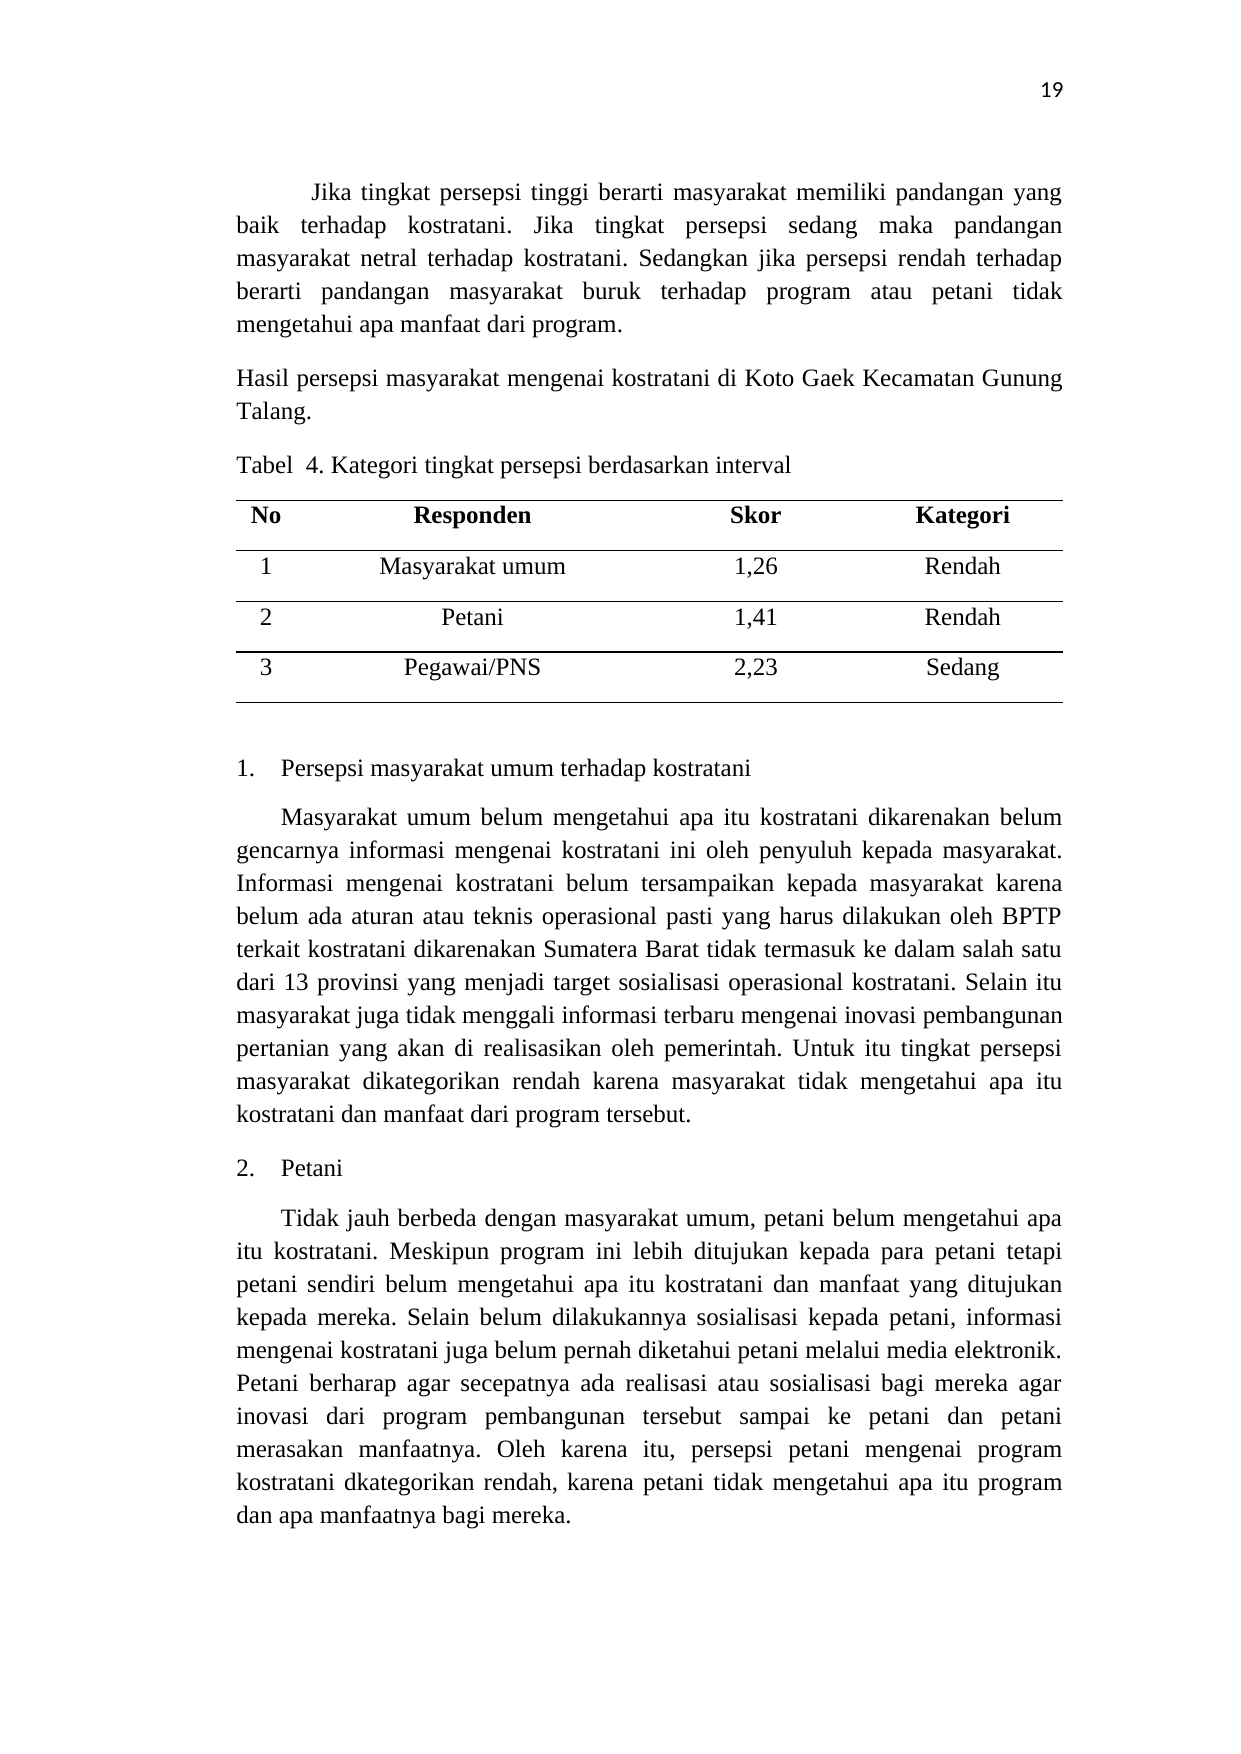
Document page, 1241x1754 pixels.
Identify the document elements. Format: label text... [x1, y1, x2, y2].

table_cell Sedang [862, 653, 1063, 702]
list Persepsi masyarakat umum terhadap kostratani [236, 753, 1063, 781]
table_header Skor [650, 501, 862, 550]
table_cell 1,26 [650, 551, 862, 601]
table_cell 3 [236, 653, 295, 702]
table_header Kategori [862, 501, 1063, 550]
text Hasil persepsi masyarakat mengenai kostratani di Koto Gaek Kecamatan Gunung Talang. [236, 363, 1063, 425]
text Masyarakat umum belum mengetahui apa itu kostratani dikarenakan belum gencarnya informasi mengenai kostratani ini oleh penyuluh kepada masyarakat. Informasi mengenai kostratani belum tersampaikan kepada masyarakat karena belum ada aturan atau teknis operasional pasti yang harus dilakukan oleh BPTP terkait kostratani dikarenakan Sumatera Barat tidak termasuk ke dalam salah satu dari 13 provinsi yang menjadi target sosialisasi operasional kostratani. Selain itu masyarakat juga tidak menggali informasi terbaru mengenai inovasi pembangunan pertanian yang akan di realisasikan oleh pemerintah. Untuk itu tingkat persepsi masyarakat dikategorikan rendah karena masyarakat tidak mengetahui apa itu kostratani dan manfaat dari program tersebut. [236, 802, 1063, 1128]
table_header No [236, 501, 295, 550]
table_cell 2,23 [650, 653, 862, 702]
table_cell 1 [236, 551, 295, 601]
text Tabel 4. Kategori tingkat persepsi berdasarkan interval [236, 450, 1063, 479]
table_cell Rendah [862, 551, 1063, 601]
table_cell 1,41 [650, 602, 862, 651]
table_cell Rendah [862, 602, 1063, 651]
table_cell 2 [236, 602, 295, 651]
table_cell Masyarakat umum [295, 551, 649, 601]
table_cell Petani [295, 602, 649, 651]
text Jika tingkat persepsi tinggi berarti masyarakat memiliki pandangan yang baik terhadap kostratani. Jika tingkat persepsi sedang maka pandangan masyarakat netral terhadap kostratani. Sedangkan jika persepsi rendah terhadap berarti pandangan masyarakat buruk terhadap program atau petani tidak mengetahui apa manfaat dari program. [236, 177, 1063, 338]
text Tidak jauh berbeda dengan masyarakat umum, petani belum mengetahui apa itu kostratani. Meskipun program ini lebih ditujukan kepada para petani tetapi petani sendiri belum mengetahui apa itu kostratani dan manfaat yang ditujukan kepada mereka. Selain belum dilakukannya sosialisasi kepada petani, informasi mengenai kostratani juga belum pernah diketahui petani melalui media elektronik. Petani berharap agar secepatnya ada realisasi atau sosialisasi bagi mereka agar inovasi dari program pembangunan tersebut sampai ke petani dan petani merasakan manfaatnya. Oleh karena itu, persepsi petani mengenai program kostratani dkategorikan rendah, karena petani tidak mengetahui apa itu program dan apa manfaatnya bagi mereka. [236, 1203, 1063, 1529]
list Petani [236, 1153, 1063, 1182]
table_cell Pegawai/PNS [295, 653, 649, 702]
table_header Responden [295, 501, 649, 550]
